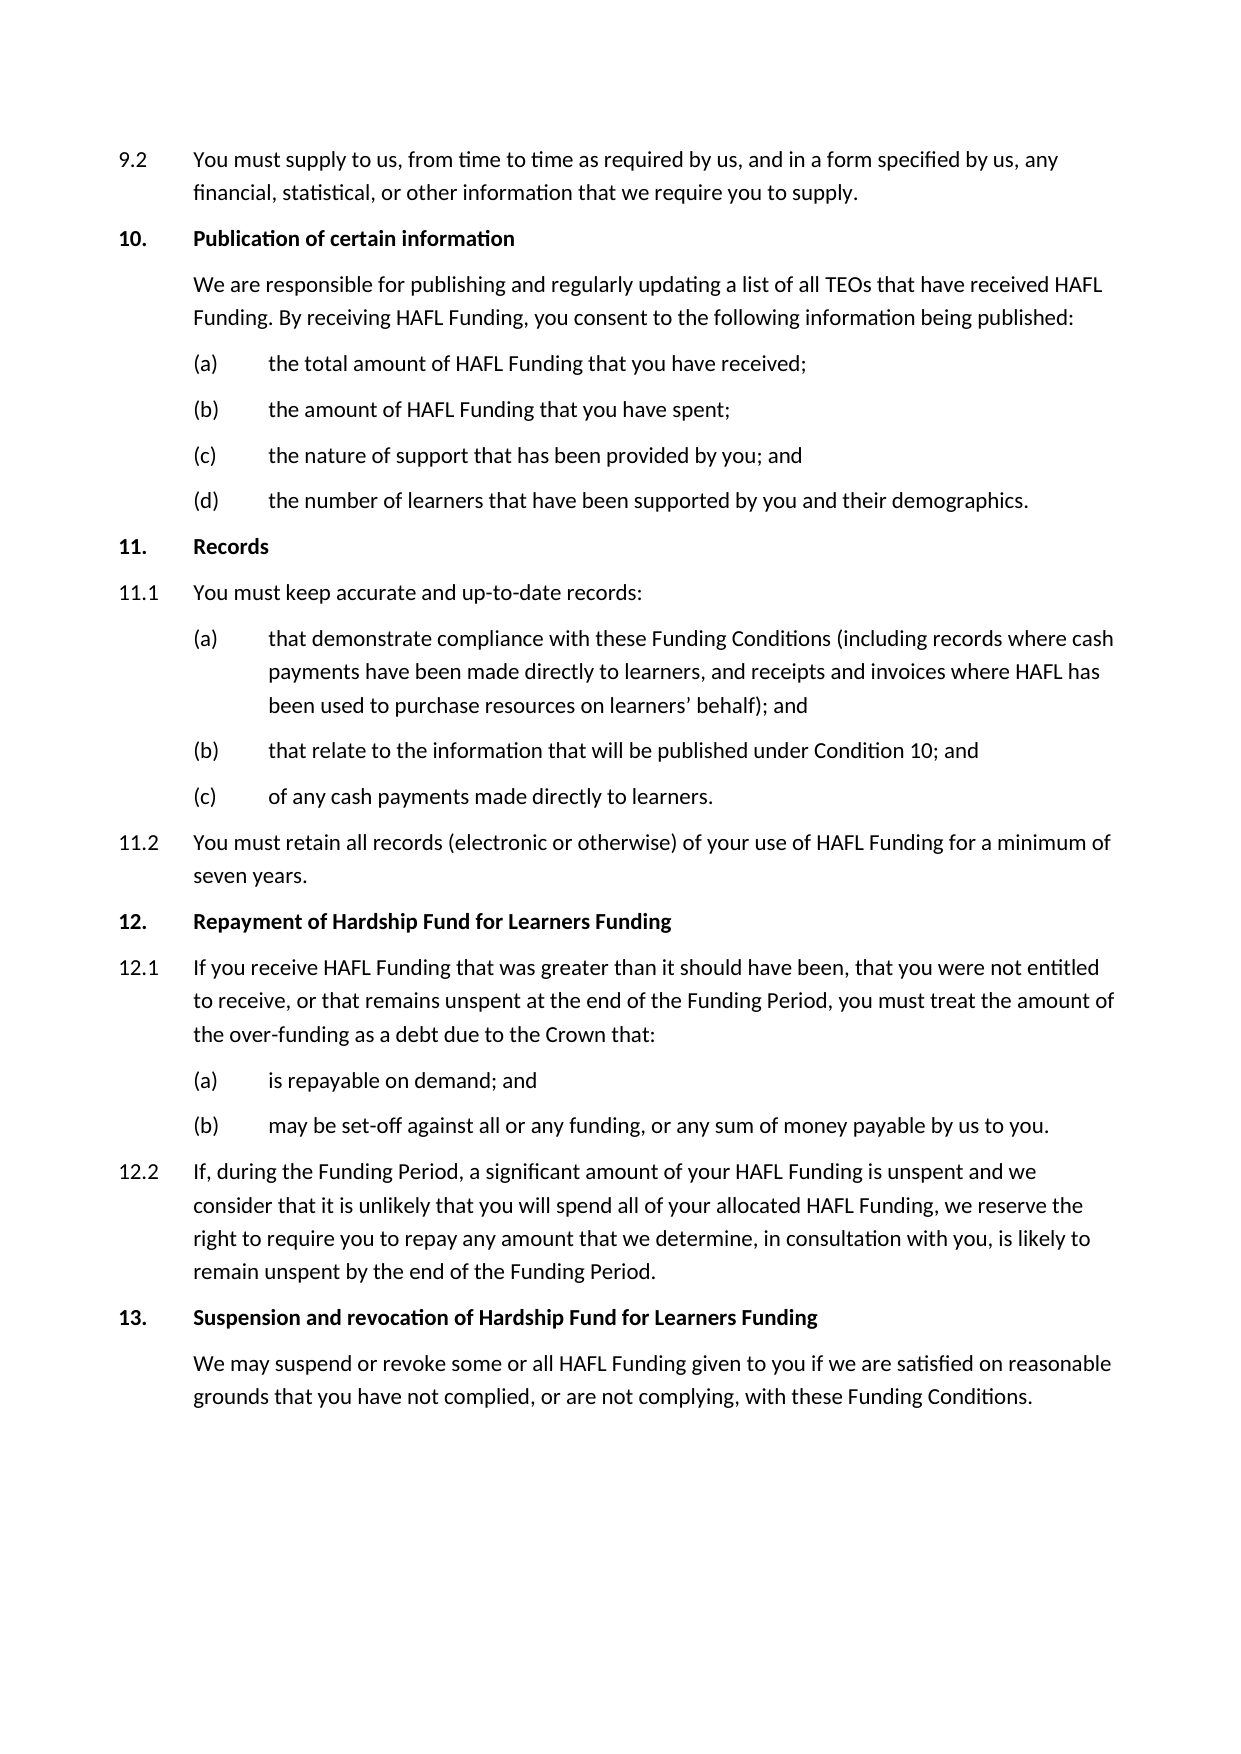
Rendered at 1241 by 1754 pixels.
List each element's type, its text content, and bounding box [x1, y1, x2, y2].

text 11.2 You must retain all records (electronic or otherwise) of your use of HAFL Funding for a minimum of seven years. [118, 823, 1122, 890]
text (a) the total amount of HAFL Funding that you have received; [193, 344, 1122, 377]
text (a) that demonstrate compliance with these Funding Conditions (including records where cash payments have been made directly to learners, and receipts and invoices where HAFL has been used to purchase resources on learners’ behalf); and [193, 619, 1122, 719]
text 12.2 If, during the Funding Period, a significant amount of your HAFL Funding is unspent and we consider that it is unlikely that you will spend all of your allocated HAFL Funding, we reserve the right to require you to repay any amount that we determine, in consultation with you, is likely to remain unspent by the end of the Funding Period. [118, 1152, 1122, 1286]
text (b) that relate to the information that will be published under Condition 10; and [193, 731, 1122, 765]
text We may suspend or revoke some or all HAFL Funding given to you if we are satisfied on reasonable grounds that you have not complied, or are not complying, with these Funding Conditions. [193, 1344, 1122, 1411]
text 11.1 You must keep accurate and up-to-date records: [118, 573, 1122, 606]
text 11. Records [118, 527, 1122, 561]
text (b) may be set-off against all or any funding, or any sum of money payable by us to you. [193, 1106, 1122, 1140]
text 9.2 You must supply to us, from time to time as required by us, and in a form specified by us, any financial, statistical, or other information that we require you to supply. [118, 140, 1122, 206]
text 12.1 If you receive HAFL Funding that was greater than it should have been, that you were not entitled to receive, or that remains unspent at the end of the Funding Period, you must treat the amount of the over-funding as a debt due to the Crown that: [118, 948, 1122, 1048]
text (c) of any cash payments made directly to learners. [193, 777, 1122, 811]
text We are responsible for publishing and regularly updating a list of all TEOs that have received HAFL Funding. By receiving HAFL Funding, you consent to the following information being published: [193, 265, 1122, 331]
text (d) the number of learners that have been supported by you and their demographics. [193, 481, 1122, 515]
text 10. Publication of certain information [118, 219, 1122, 252]
text (c) the nature of support that has been provided by you; and [193, 436, 1122, 469]
text (a) is repayable on demand; and [193, 1061, 1122, 1094]
text 13. Suspension and revocation of Hardship Fund for Learners Funding [118, 1298, 1122, 1331]
text 12. Repayment of Hardship Fund for Learners Funding [118, 902, 1122, 936]
text (b) the amount of HAFL Funding that you have spent; [193, 390, 1122, 423]
